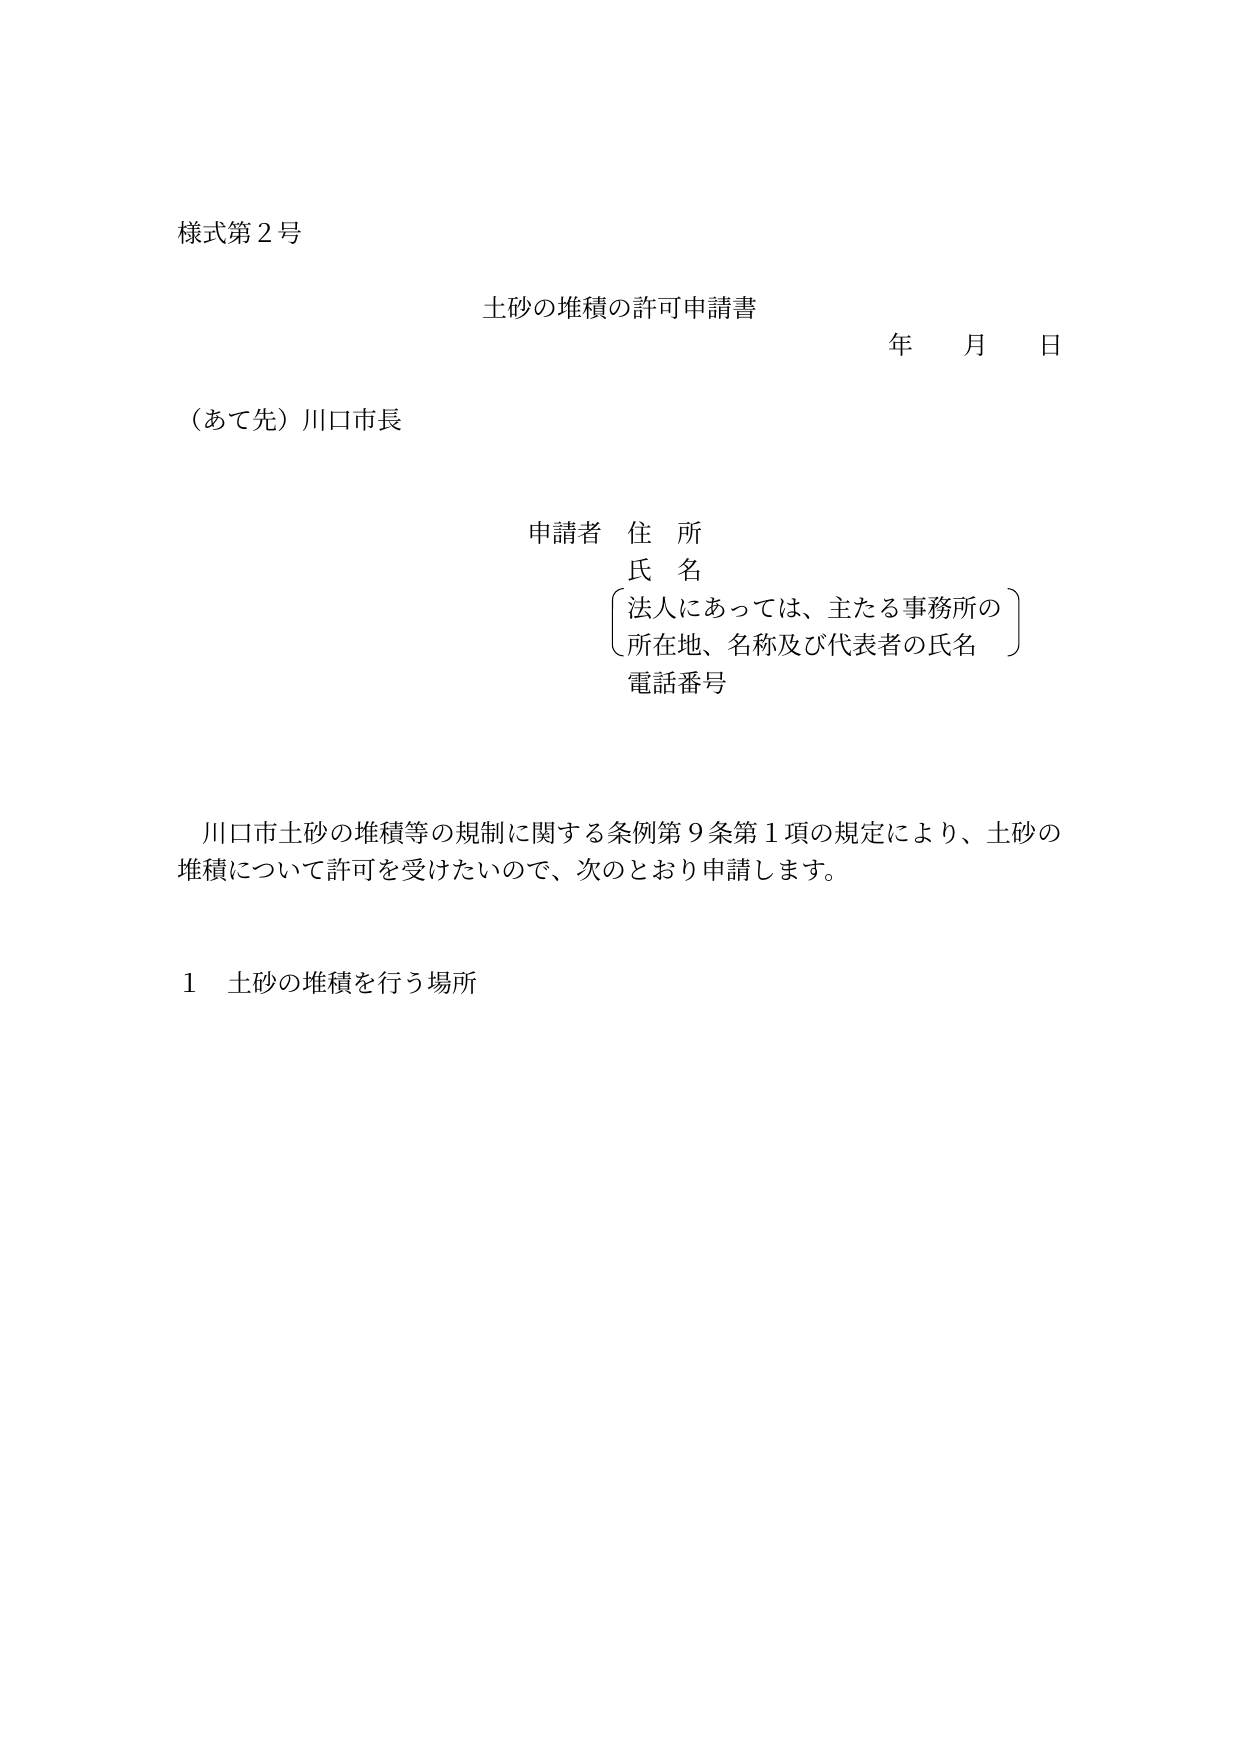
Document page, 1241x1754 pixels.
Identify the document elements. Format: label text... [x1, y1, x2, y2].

text １ 土砂の堆積を行う場所 [177, 963, 1063, 1000]
text 年 月 日 [177, 325, 1063, 363]
text 法人にあっては、主たる事務所の [613, 588, 1018, 625]
text 川口市土砂の堆積等の規制に関する条例第９条第１項の規定により、土砂の堆積について許可を受けたいので、次のとおり申請します。 [177, 813, 1063, 888]
text 法人にあっては、主たる事務所の [1012, 588, 1063, 625]
text 所在地、名称及び代表者の氏名 [177, 625, 1063, 663]
text 申請者 住所 [177, 513, 1063, 550]
text 電話番号 [177, 663, 1063, 700]
text 氏名 [177, 550, 1063, 588]
text （あて先）川口市長 [177, 400, 1063, 438]
text 法人にあっては、主たる事務所の [177, 588, 619, 625]
text 土砂の堆積の許可申請書 [177, 288, 1063, 325]
text 様式第２号 [177, 213, 1063, 250]
